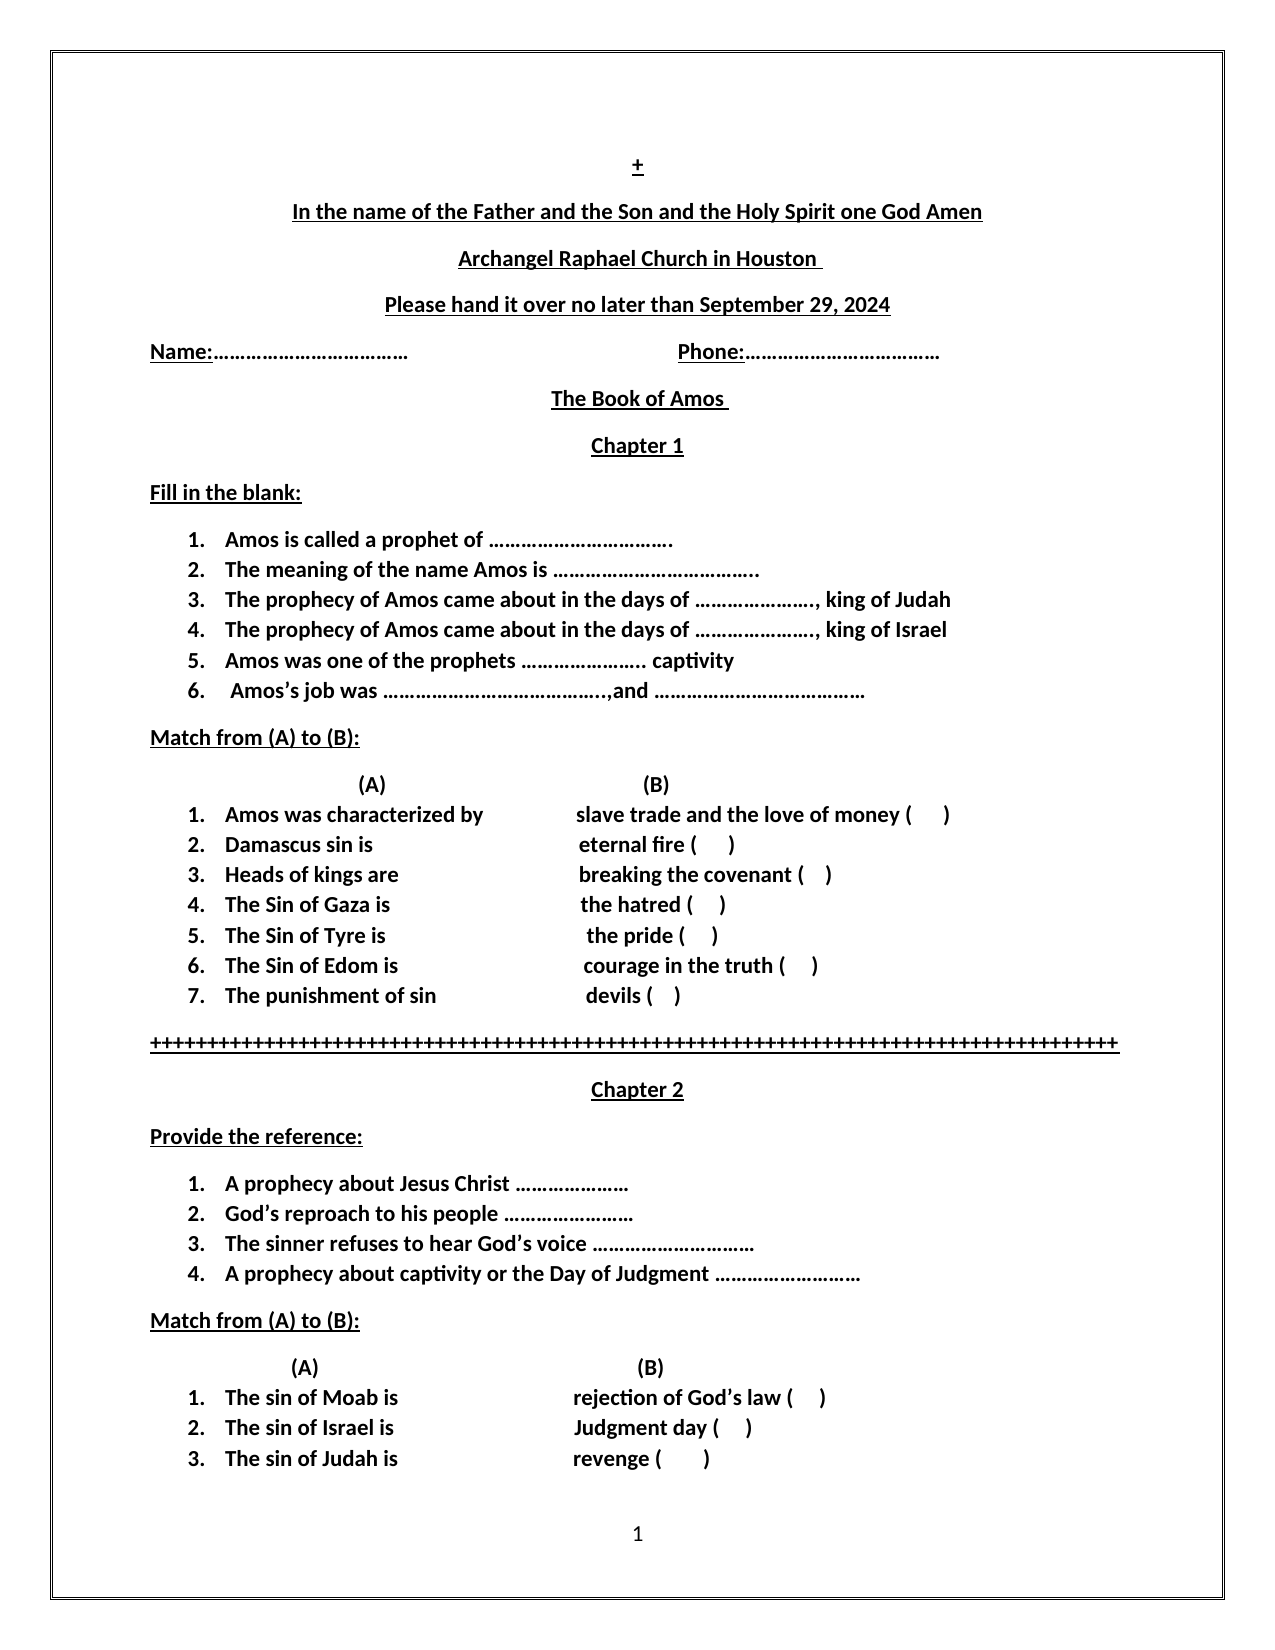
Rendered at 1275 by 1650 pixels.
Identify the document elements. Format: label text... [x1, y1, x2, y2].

list The sin of Judah is revenge ( ) [187, 1444, 1125, 1472]
text Fill in the blank: [150, 478, 1125, 506]
text Match from (A) to (B): [150, 1306, 1125, 1334]
text Chapter 1 [150, 431, 1125, 459]
text Chapter 2 [150, 1075, 1125, 1103]
text Name:……………………………… Phone:……………………………… [150, 337, 1125, 366]
text Provide the reference: [150, 1122, 1125, 1150]
list The prophecy of Amos came about in the days of …………………., king of Judah [187, 585, 1125, 613]
text The Book of Amos [150, 384, 1125, 412]
list The punishment of sin devils ( ) [187, 981, 1125, 1009]
text +++++++++++++++++++++++++++++++++++++++++++++++++++++++++++++++++++++++++++++++++++++ [150, 1028, 1125, 1056]
text + [150, 150, 1125, 178]
list (B) [291, 1353, 1125, 1381]
list Amos is called a prophet of ……………………………. [187, 525, 1125, 553]
list The Sin of Tyre is the pride ( ) [187, 921, 1125, 949]
list A prophecy about captivity or the Day of Judgment ……………………… [187, 1259, 1125, 1287]
list The sin of Moab is rejection of God’s law ( ) [187, 1383, 1125, 1411]
list The prophecy of Amos came about in the days of …………………., king of Israel [187, 616, 1125, 644]
list Damascus sin is eternal fire ( ) [187, 830, 1125, 858]
list The Sin of Gaza is the hatred ( ) [187, 891, 1125, 919]
list Amos was one of the prophets ………………….. captivity [187, 646, 1125, 674]
list (B) [358, 770, 1125, 798]
list A prophecy about Jesus Christ ………………… [187, 1169, 1125, 1197]
list The Sin of Edom is courage in the truth ( ) [187, 951, 1125, 979]
list Amos’s job was …………………………………..,and ………………………………… [187, 676, 1125, 704]
text In the name of the Father and the Son and the Holy Spirit one God Amen [150, 197, 1125, 225]
text Match from (A) to (B): [150, 723, 1125, 751]
list God’s reproach to his people …………………… [187, 1199, 1125, 1227]
text Archangel Raphael Church in Houston [150, 244, 1125, 272]
text Please hand it over no later than September 29, 2024 [150, 291, 1125, 319]
list The meaning of the name Amos is ……………………………….. [187, 555, 1125, 583]
list Heads of kings are breaking the covenant ( ) [187, 860, 1125, 888]
list Amos was characterized by slave trade and the love of money ( ) [187, 800, 1125, 828]
list The sinner refuses to hear God’s voice ………………………… [187, 1229, 1125, 1257]
list The sin of Israel is Judgment day ( ) [187, 1413, 1125, 1442]
